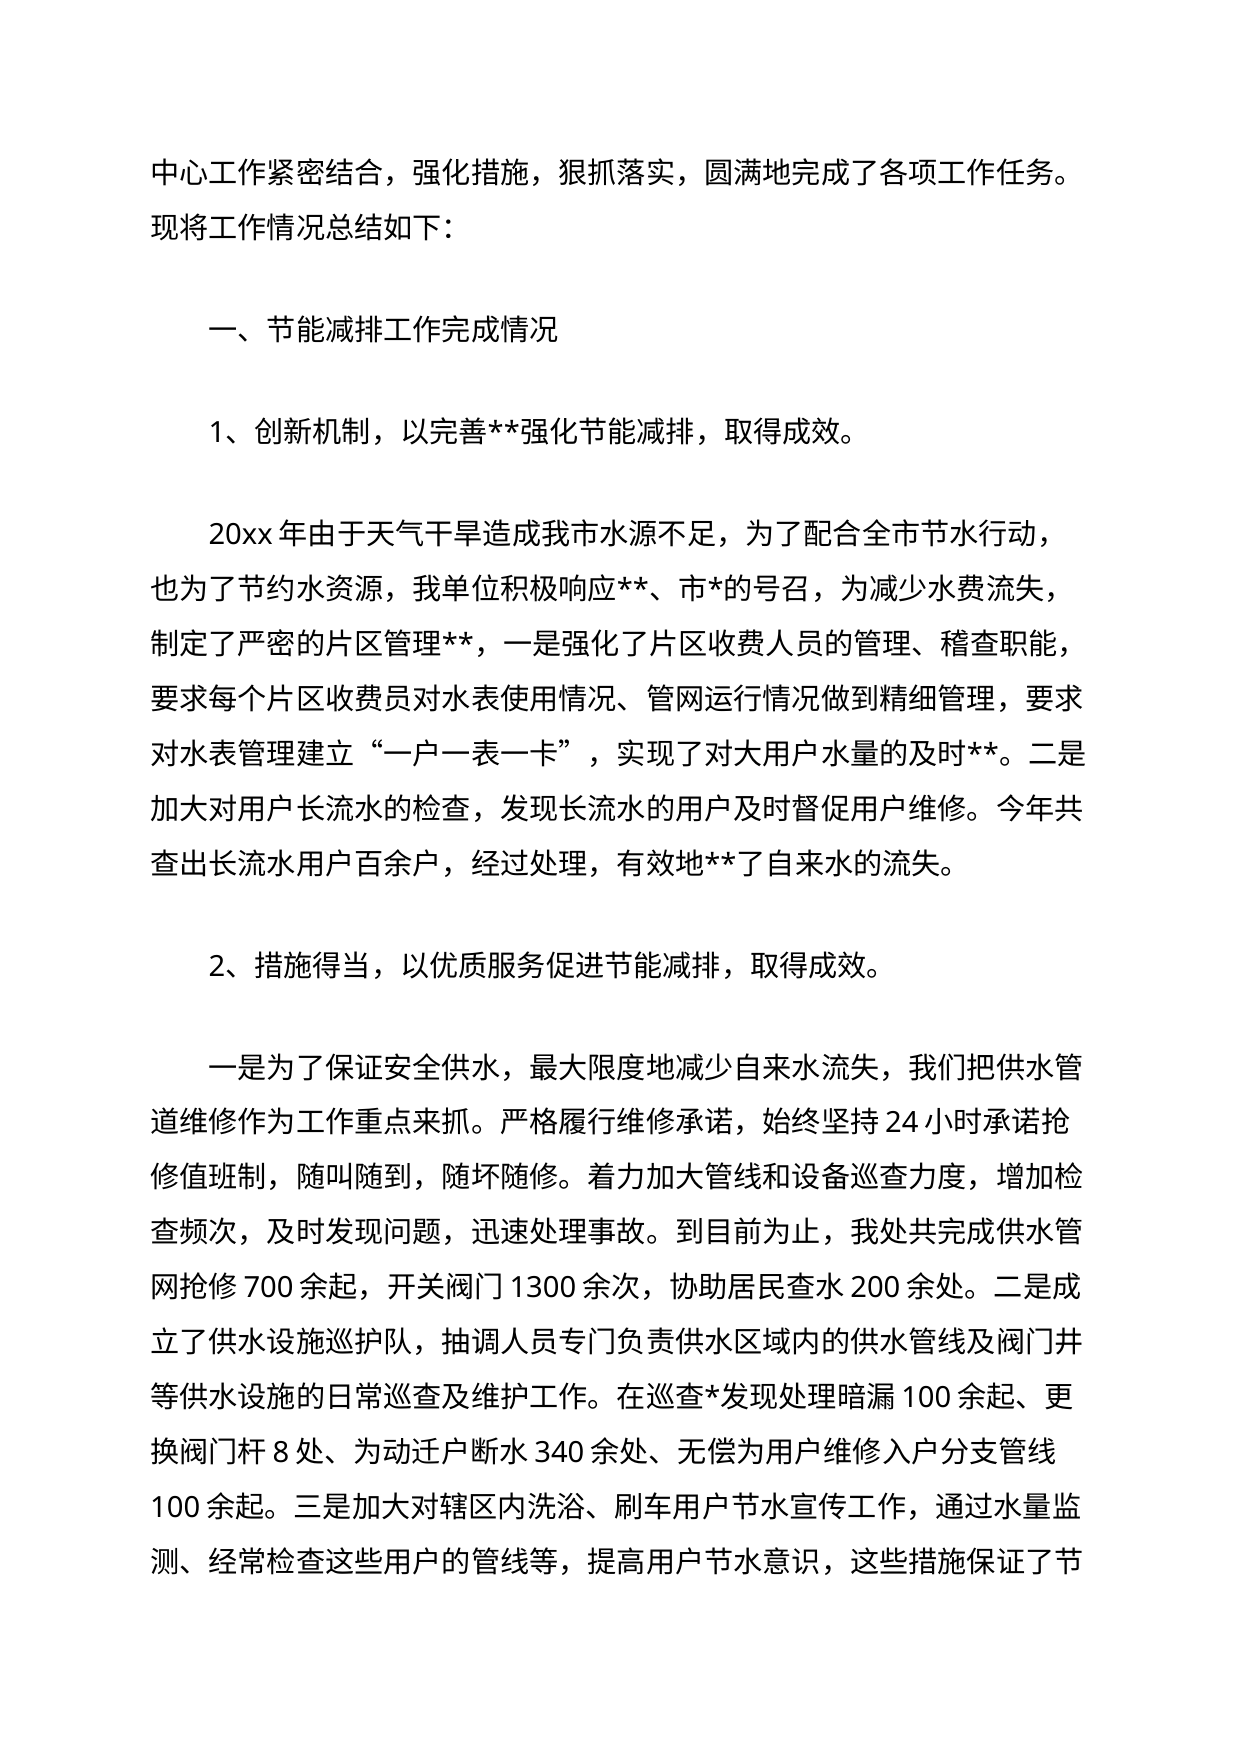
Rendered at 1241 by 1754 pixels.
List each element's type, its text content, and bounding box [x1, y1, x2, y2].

text 1、创新机制，以完善**强化节能减排，取得成效。 [150, 408, 1090, 451]
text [150, 150, 1090, 247]
text 2、措施得当，以优质服务促进节能减排，取得成效。 [150, 942, 1090, 984]
text 一、节能减排工作完成情况 [150, 307, 1090, 349]
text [150, 1044, 1090, 1581]
text 20xx年由于天气干旱造成我市水源不足，为了配合全市节水行动，也为了节约水资源，我单位积极响应**、市*的号召，为减少水费流失，制定了严密的片区管理**，一是强化了片区收费人员的管理、稽查职能，要求每个片区收费员对水表使用情况、管网运行情况做到精细管理，要求对水表管理建立“一户一表一卡”，实现了对大用户水量的及时**。二是加大对用户长流水的检查，发现长流水的用户及时督促用户维修。今年共查出长流水用户百余户，经过处理，有效地**了自来水的流失。 [150, 510, 1090, 883]
